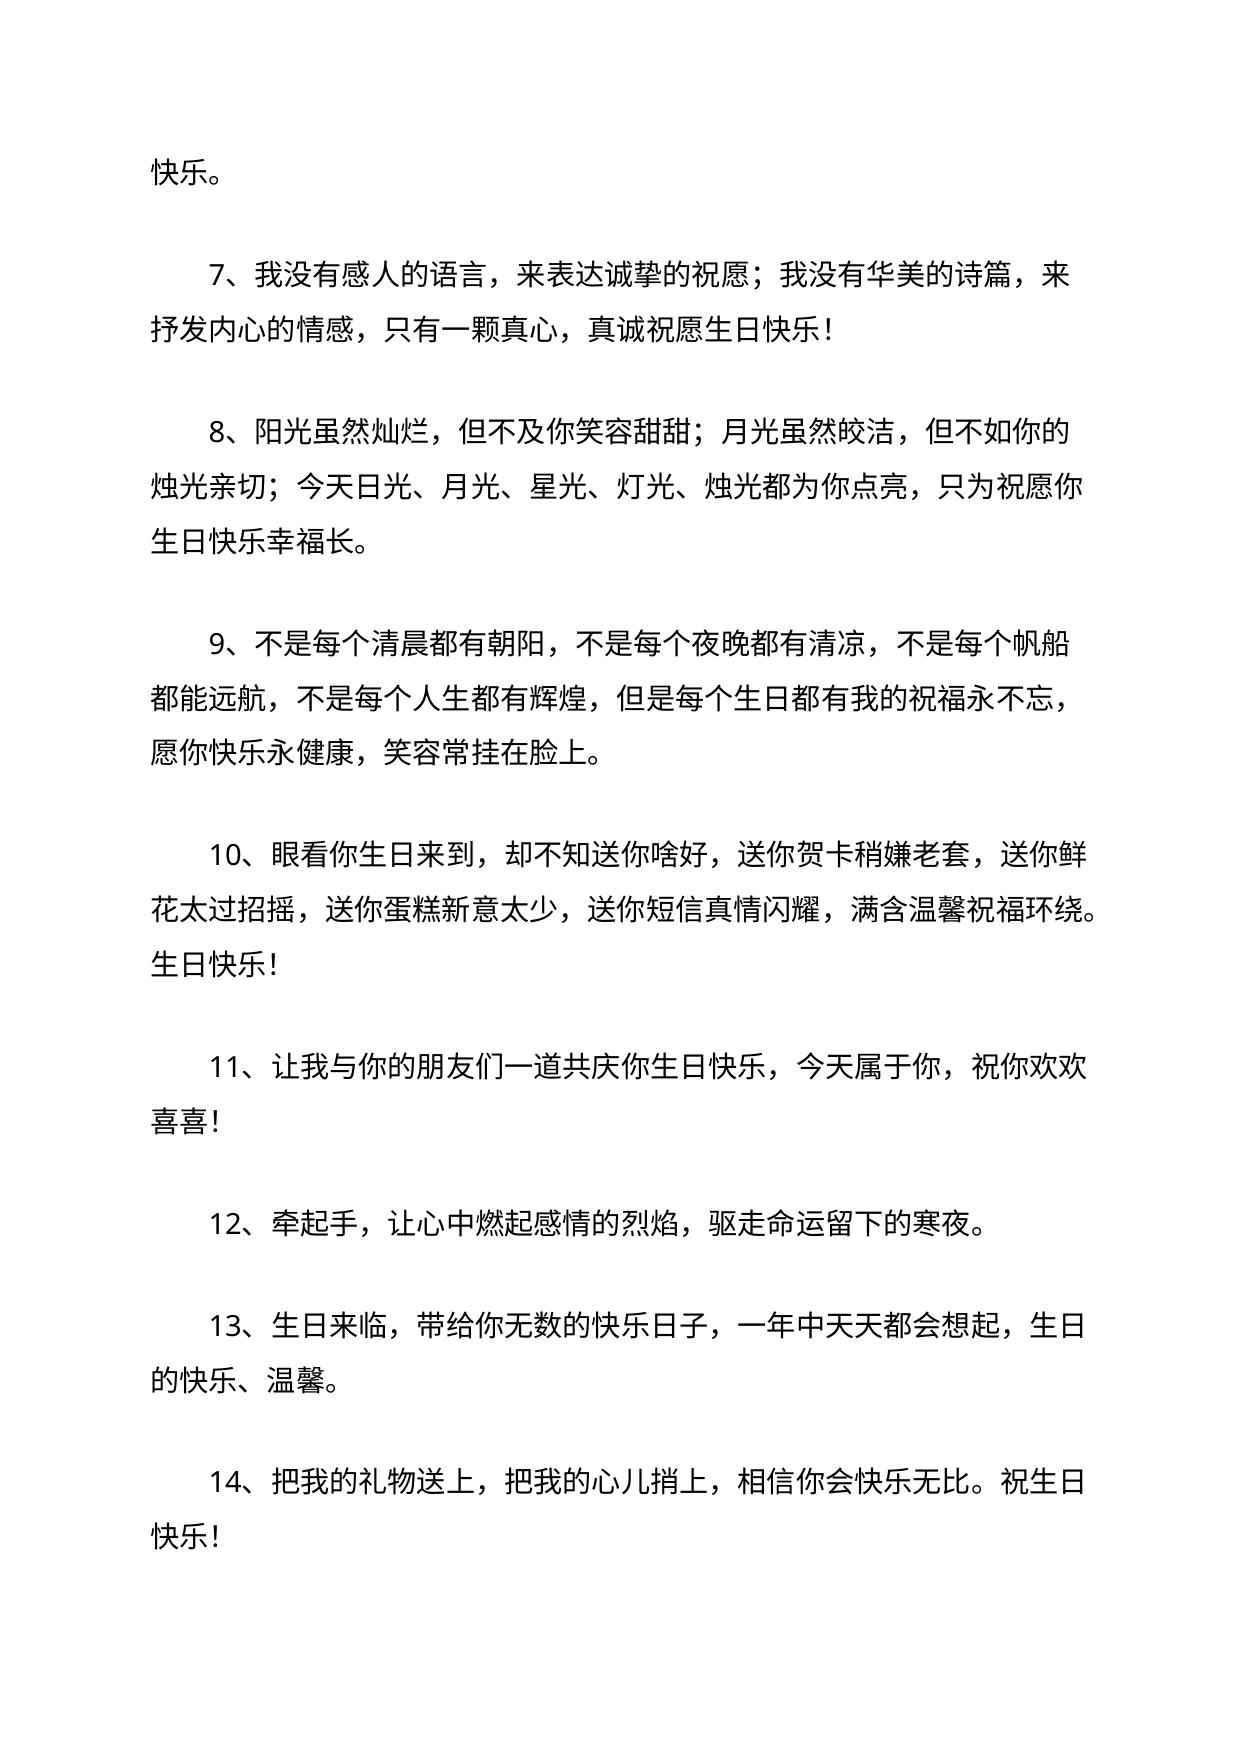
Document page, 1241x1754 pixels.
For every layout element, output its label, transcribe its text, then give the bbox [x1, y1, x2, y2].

text 11、让我与你的朋友们一道共庆你生日快乐，今天属于你，祝你欢欢喜喜！ [150, 1043, 1090, 1141]
text 10、眼看你生日来到，却不知送你啥好，送你贺卡稍嫌老套，送你鲜花太过招摇，送你蛋糕新意太少，送你短信真情闪耀，满含温馨祝福环绕。生日快乐！ [150, 832, 1090, 984]
text 7、我没有感人的语言，来表达诚挚的祝愿；我没有华美的诗篇，来抒发内心的情感，只有一颗真心，真诚祝愿生日快乐！ [150, 252, 1090, 349]
text 12、牵起手，让心中燃起感情的烈焰，驱走命运留下的寒夜。 [150, 1200, 1090, 1243]
text 9、不是每个清晨都有朝阳，不是每个夜晚都有清凉，不是每个帆船都能远航，不是每个人生都有辉煌，但是每个生日都有我的祝福永不忘，愿你快乐永健康，笑容常挂在脸上。 [150, 620, 1090, 772]
text 8、阳光虽然灿烂，但不及你笑容甜甜；月光虽然皎洁，但不如你的烛光亲切；今天日光、月光、星光、灯光、烛光都为你点亮，只为祝愿你生日快乐幸福长。 [150, 408, 1090, 561]
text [150, 150, 1090, 192]
text 13、生日来临，带给你无数的快乐日子，一年中天天都会想起，生日的快乐、温馨。 [150, 1302, 1090, 1399]
text 14、把我的礼物送上，把我的心儿捎上，相信你会快乐无比。祝生日快乐！ [150, 1459, 1090, 1556]
